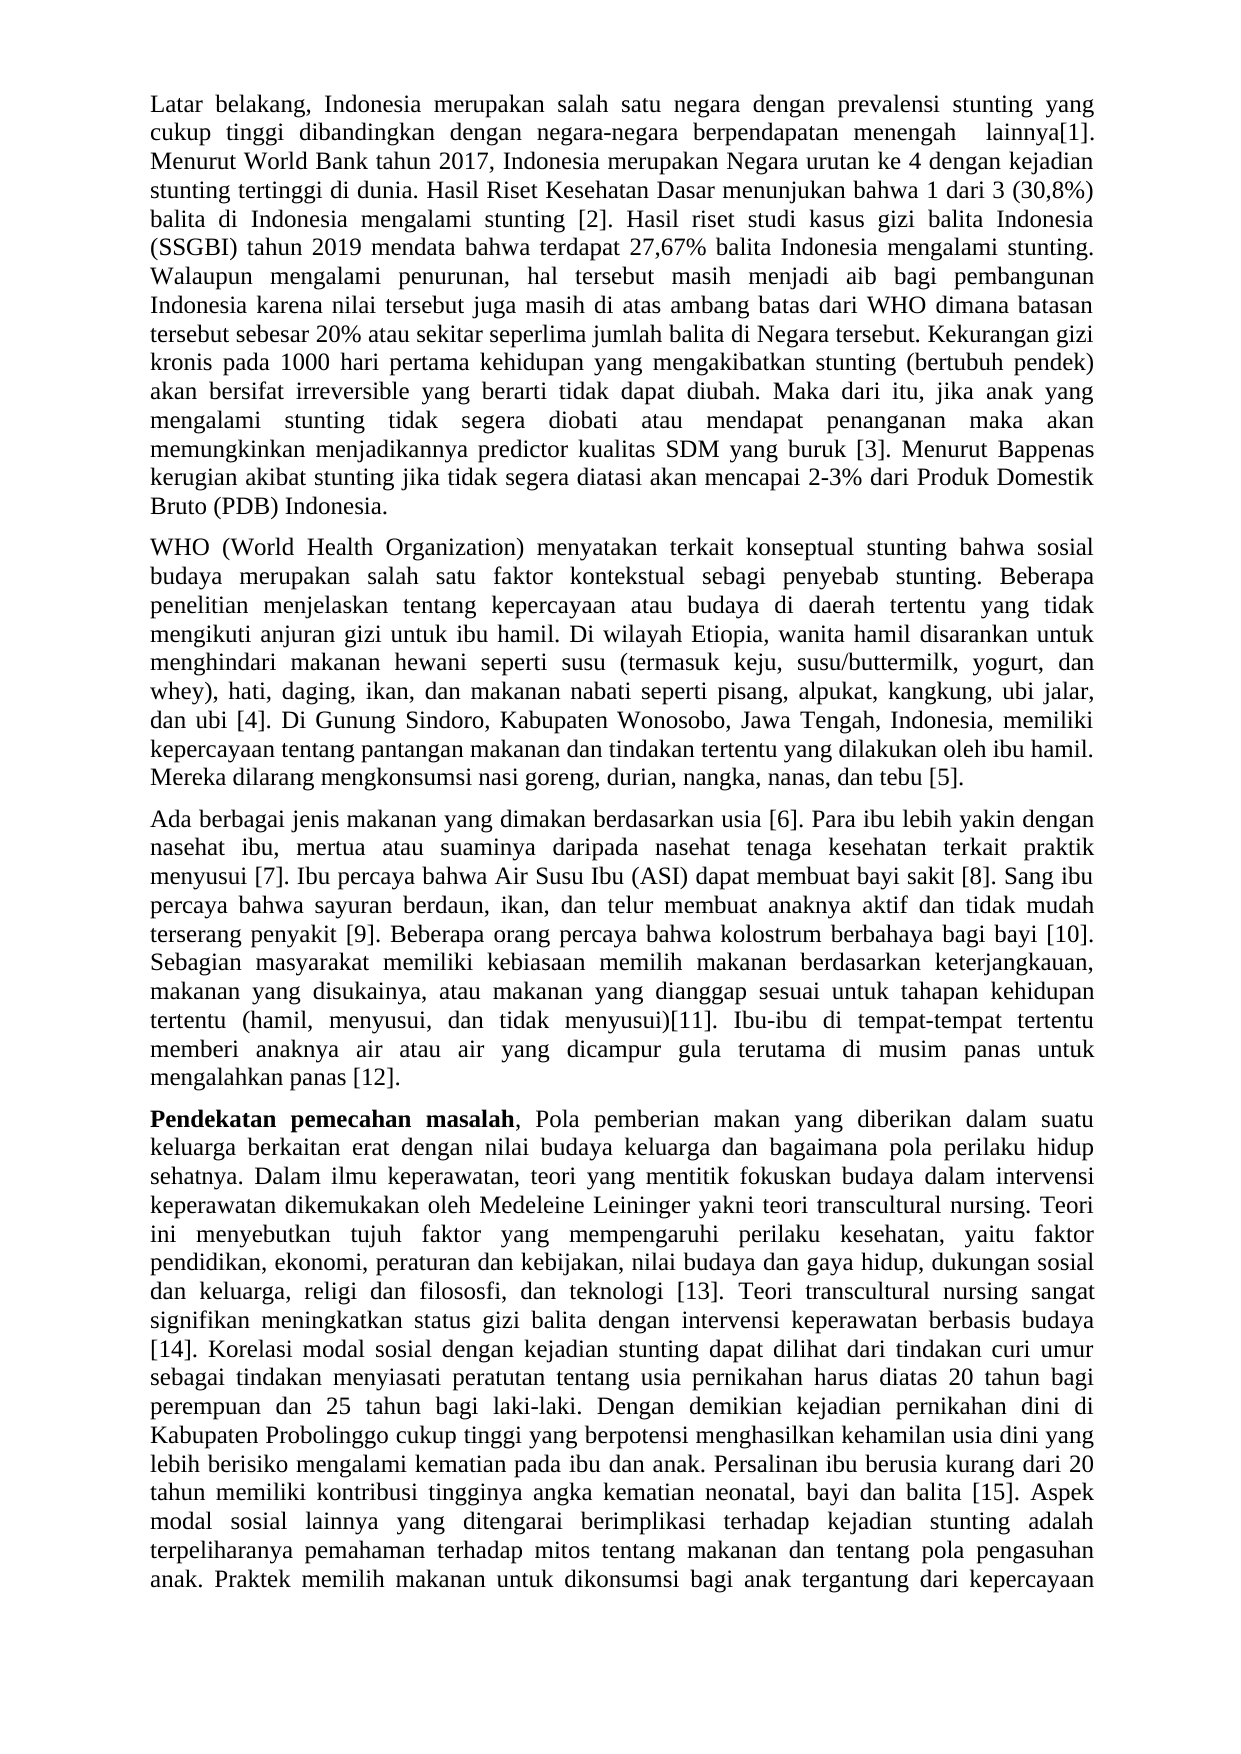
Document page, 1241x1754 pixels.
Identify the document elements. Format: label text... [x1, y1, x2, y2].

text WHO (World Health Organization) menyatakan terkait konseptual stunting bahwa sosial budaya merupakan salah satu faktor kontekstual sebagi penyebab stunting. Beberapa penelitian menjelaskan tentang kepercayaan atau budaya di daerah tertentu yang tidak mengikuti anjuran gizi untuk ibu hamil. Di wilayah Etiopia, wanita hamil disarankan untuk menghindari makanan hewani seperti susu (termasuk keju, susu/buttermilk, yogurt, dan whey), hati, daging, ikan, dan makanan nabati seperti pisang, alpukat, kangkung, ubi jalar, dan ubi [4]. Di Gunung Sindoro, Kabupaten Wonosobo, Jawa Tengah, Indonesia, memiliki kepercayaan tentang pantangan makanan dan tindakan tertentu yang dilakukan oleh ibu hamil. Mereka dilarang mengkonsumsi nasi goreng, durian, nangka, nanas, dan tebu [5]. [150, 532, 1095, 791]
text Latar belakang, Indonesia merupakan salah satu negara dengan prevalensi stunting yang cukup tinggi dibandingkan dengan negara-negara berpendapatan menengah lainnya[1]. Menurut World Bank tahun 2017, Indonesia merupakan Negara urutan ke 4 dengan kejadian stunting tertinggi di dunia. Hasil Riset Kesehatan Dasar menunjukan bahwa 1 dari 3 (30,8%) balita di Indonesia mengalami stunting [2]. Hasil riset studi kasus gizi balita Indonesia (SSGBI) tahun 2019 mendata bahwa terdapat 27,67% balita Indonesia mengalami stunting. Walaupun mengalami penurunan, hal tersebut masih menjadi aib bagi pembangunan Indonesia karena nilai tersebut juga masih di atas ambang batas dari WHO dimana batasan tersebut sebesar 20% atau sekitar seperlima jumlah balita di Negara tersebut. Kekurangan gizi kronis pada 1000 hari pertama kehidupan yang mengakibatkan stunting (bertubuh pendek) akan bersifat irreversible yang berarti tidak dapat diubah. Maka dari itu, jika anak yang mengalami stunting tidak segera diobati atau mendapat penanganan maka akan memungkinkan menjadikannya predictor kualitas SDM yang buruk [3]. Menurut Bappenas kerugian akibat stunting jika tidak segera diatasi akan mencapai 2-3% dari Produk Domestik Bruto (PDB) Indonesia. [150, 89, 1095, 520]
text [150, 1104, 1095, 1592]
text Ada berbagai jenis makanan yang dimakan berdasarkan usia [6]. Para ibu lebih yakin dengan nasehat ibu, mertua atau suaminya daripada nasehat tenaga kesehatan terkait praktik menyusui [7]. Ibu percaya bahwa Air Susu Ibu (ASI) dapat membuat bayi sakit [8]. Sang ibu percaya bahwa sayuran berdaun, ikan, dan telur membuat anaknya aktif dan tidak mudah terserang penyakit [9]. Beberapa orang percaya bahwa kolostrum berbahaya bagi bayi [10]. Sebagian masyarakat memiliki kebiasaan memilih makanan berdasarkan keterjangkauan, makanan yang disukainya, atau makanan yang dianggap sesuai untuk tahapan kehidupan tertentu (hamil, menyusui, dan tidak menyusui)[11]. Ibu-ibu di tempat-tempat tertentu memberi anaknya air atau air yang dicampur gula terutama di musim panas untuk mengalahkan panas [12]. [150, 804, 1095, 1091]
